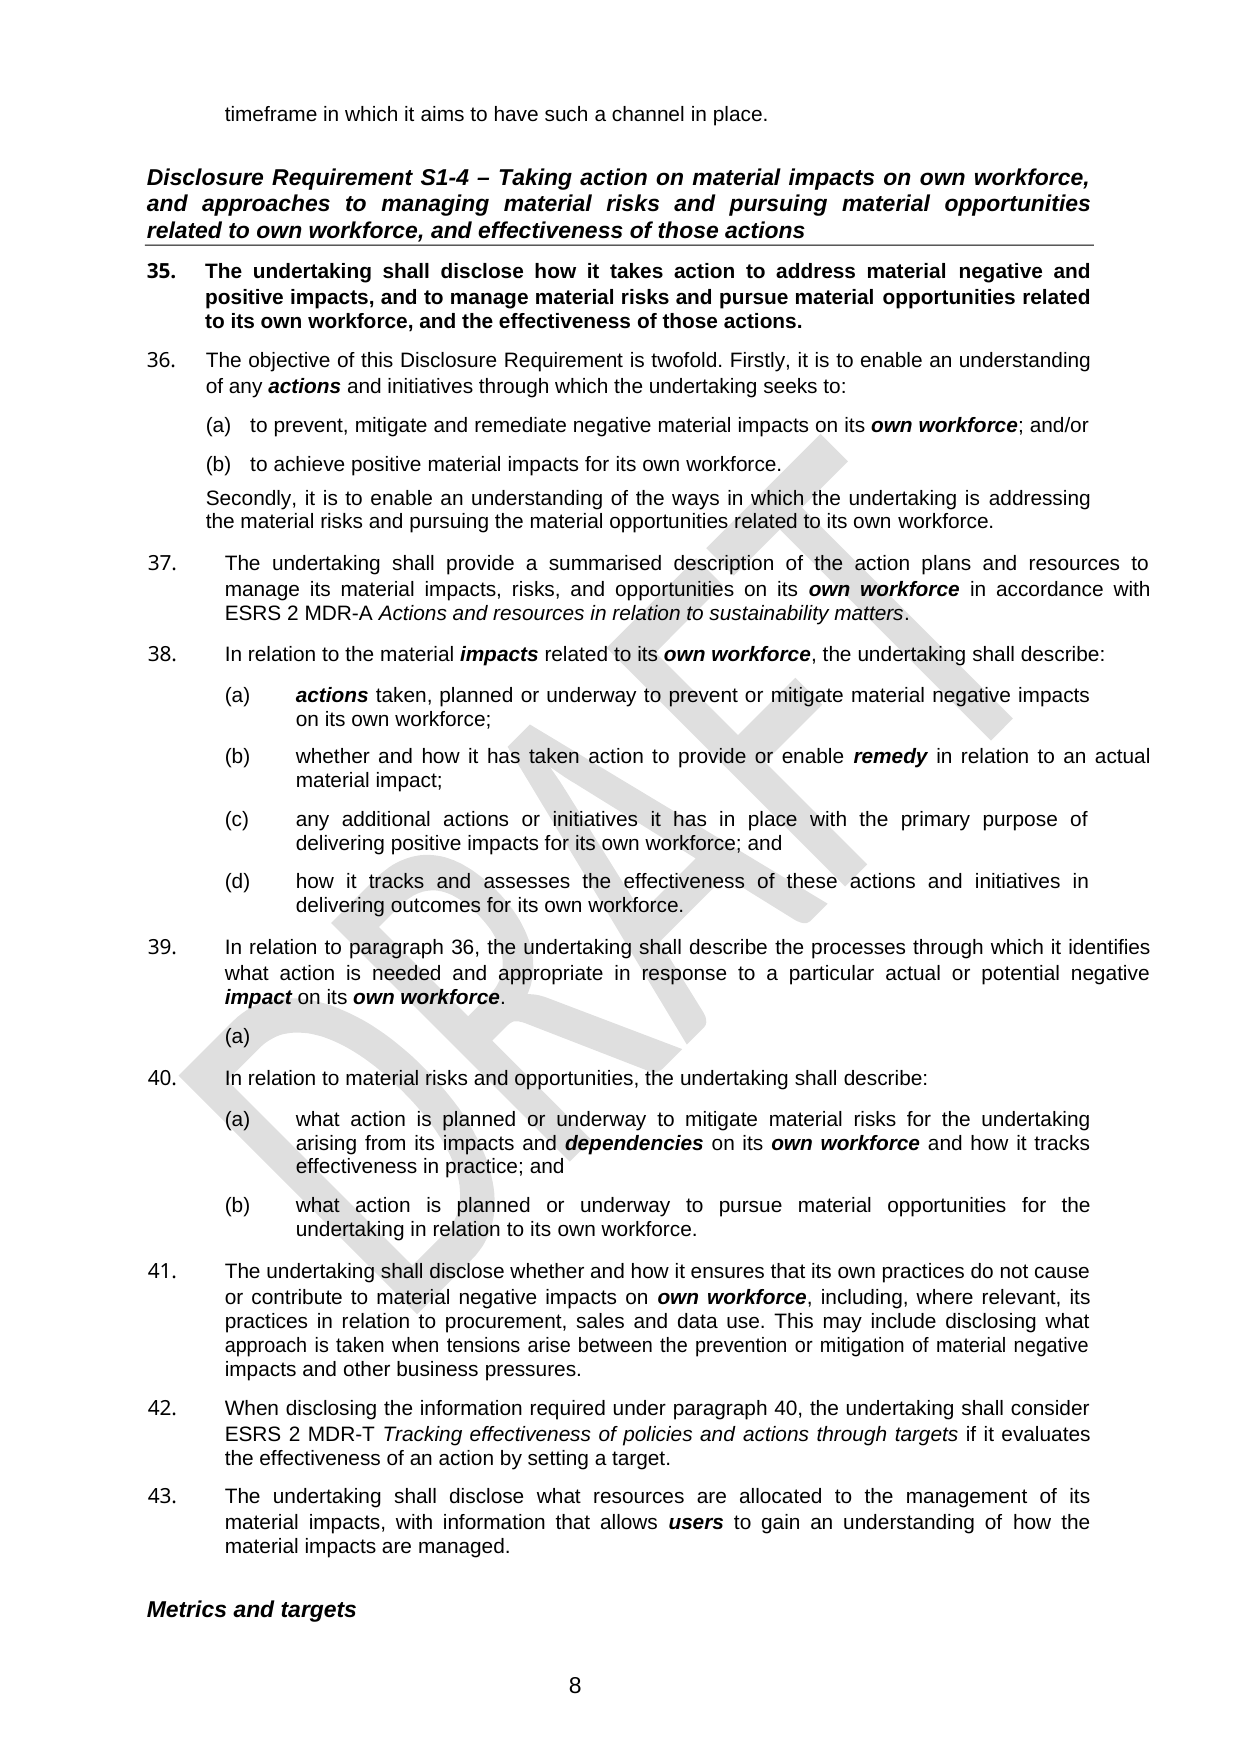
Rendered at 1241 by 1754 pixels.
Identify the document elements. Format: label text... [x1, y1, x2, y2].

list to achieve positive material impacts for its own workforce. [206, 452, 1151, 476]
list to prevent, mitigate and remediate negative material impacts on its own workforce; and/or [206, 413, 1091, 437]
list what action is planned or underway to mitigate material risks for the undertaking arising from its impacts and dependencies on its own workforce and how it tracks effectiveness in practice; and [224, 1106, 1090, 1178]
list In relation to material risks and opportunities, the undertaking shall describe: [148, 1063, 1151, 1091]
list In relation to paragraph 36, the undertaking shall describe the processes through which it identifies what action is needed and appropriate in response to a particular actual or potential negative impact on its own workforce. [148, 932, 1151, 1009]
list actions taken, planned or underway to prevent or mitigate material negative impacts on its own workforce; [224, 683, 1091, 731]
list whether and how it has taken action to provide or enable remedy in relation to an actual material impact; [224, 743, 1151, 791]
subtitle Metrics and targets [147, 1596, 1151, 1622]
subtitle The undertaking shall disclose how it takes action to address material negative and positive impacts, and to manage material risks and pursue material opportunities related to its own workforce, and the effectiveness of those actions. [147, 256, 1090, 333]
list When disclosing the information required under paragraph 40, the undertaking shall consider ESRS 2 MDR-T Tracking effectiveness of policies and actions through targets if it evaluates the effectiveness of an action by setting a target. [148, 1393, 1091, 1469]
list what action is planned or underway to pursue material opportunities for the undertaking in relation to its own workforce. [224, 1193, 1090, 1241]
list any additional actions or initiatives it has in place with the primary purpose of delivering positive impacts for its own workforce; and [224, 807, 1089, 854]
list The undertaking shall provide a summarised description of the action plans and resources to manage its material impacts, risks, and opportunities on its own workforce in accordance with ESRS 2 MDR-A Actions and resources in relation to sustainability matters. [148, 548, 1151, 624]
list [148, 102, 1091, 126]
list In relation to the material impacts related to its own workforce, the undertaking shall describe: [148, 639, 1151, 668]
subtitle Disclosure Requirement S1-4 – Taking action on material impacts on own workforce, and approaches to managing material risks and pursuing material opportunities related to own workforce, and effectiveness of those actions [147, 164, 1091, 243]
list The undertaking shall disclose whether and how it ensures that its own practices do not cause or contribute to material negative impacts on own workforce, including, where relevant, its practices in relation to procurement, sales and data use. This may include disclosing what approach is taken when tensions arise between the prevention or mitigation of material negative impacts and other business pressures. [148, 1256, 1091, 1380]
list The undertaking shall disclose what resources are allocated to the management of its material impacts, with information that allows users to gain an understanding of how the material impacts are managed. [148, 1482, 1090, 1558]
text Secondly, it is to enable an understanding of the ways in which the undertaking is addressing the material risks and pursuing the material opportunities related to its own workforce. [206, 485, 1091, 533]
list how it tracks and assesses the effectiveness of these actions and initiatives in delivering outcomes for its own workforce. [224, 869, 1090, 917]
list The objective of this Disclosure Requirement is twofold. Firstly, it is to enable an understanding of any actions and initiatives through which the undertaking seeks to: [147, 345, 1091, 398]
